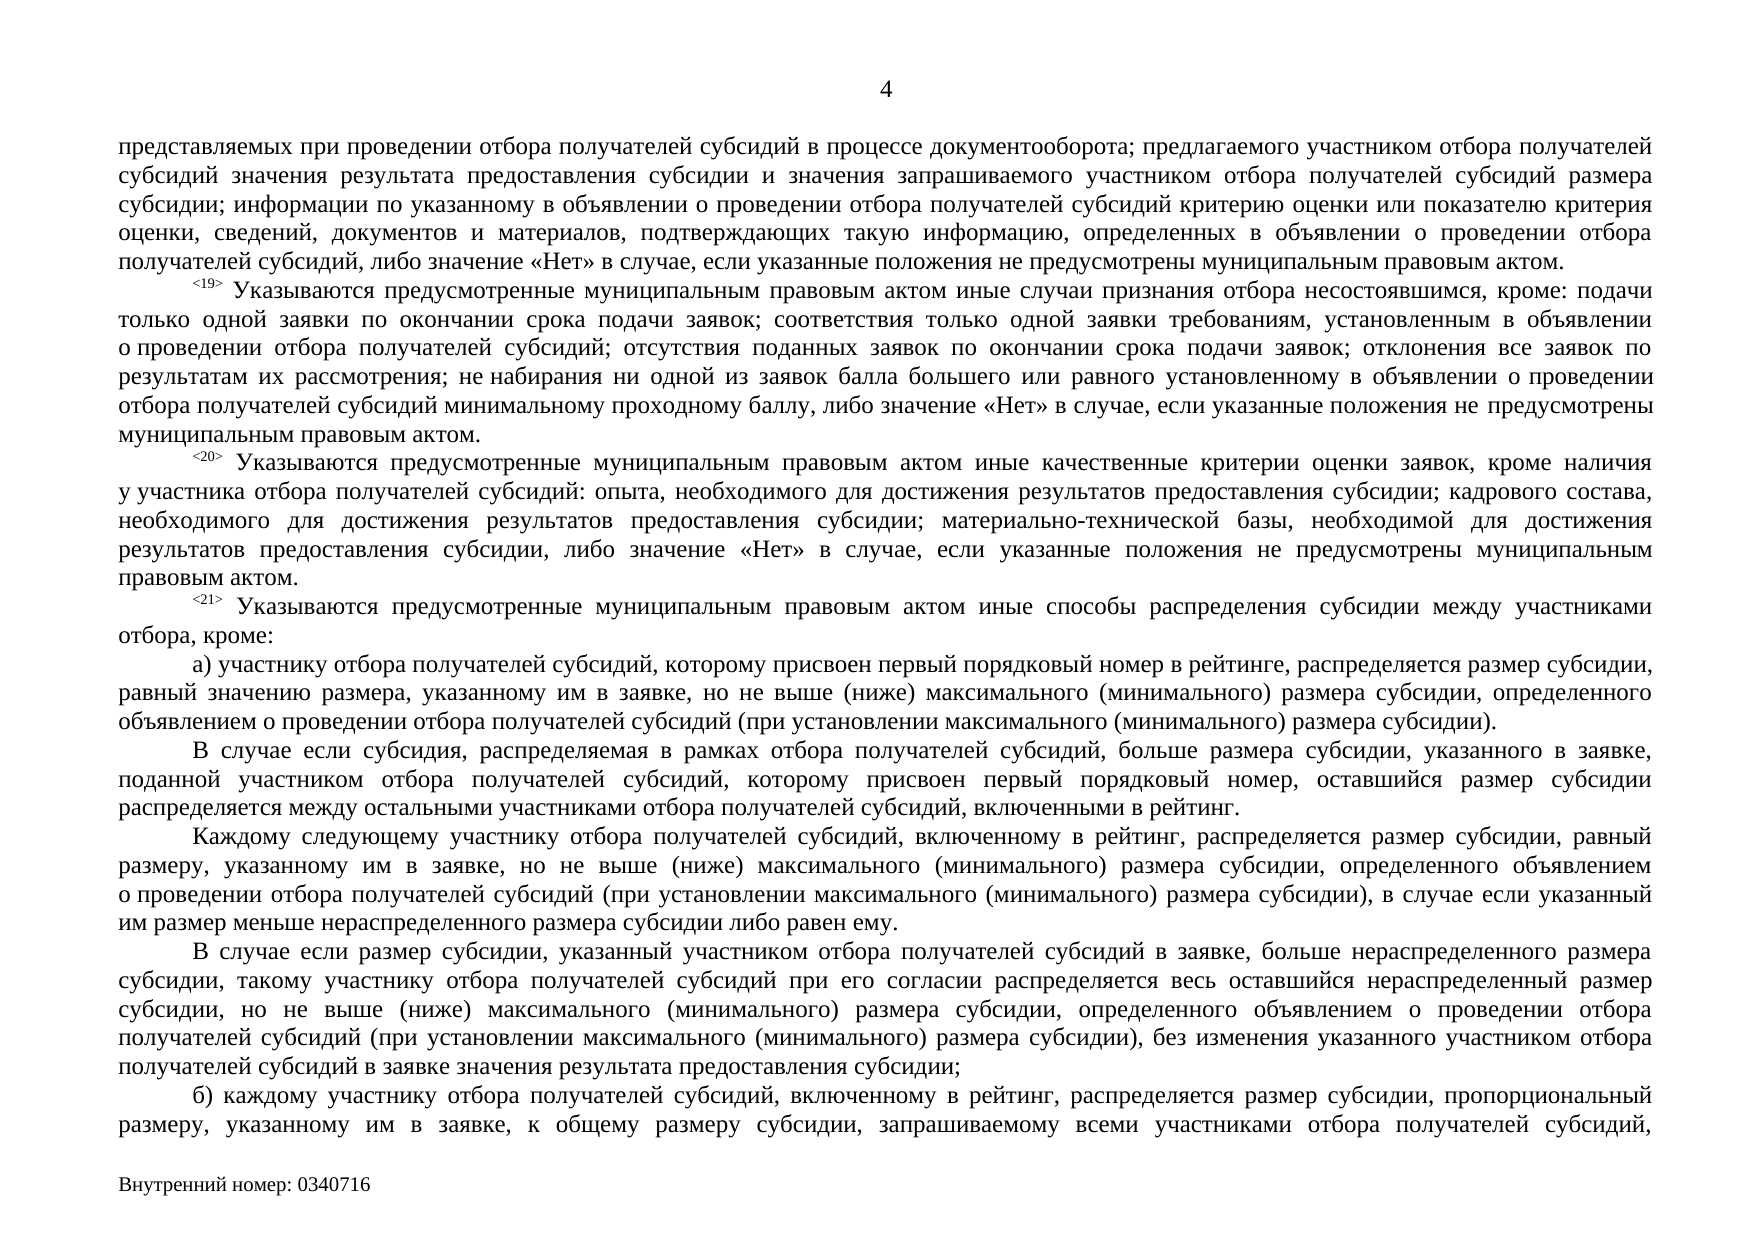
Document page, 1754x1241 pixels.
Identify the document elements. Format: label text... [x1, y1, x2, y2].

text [118, 131, 1654, 275]
text <21> Указываются предусмотренные муниципальным правовым актом иные способы распределения субсидии между участниками отбора, кроме: [118, 591, 1654, 649]
text <19> Указываются предусмотренные муниципальным правовым актом иные случаи признания отбора несостоявшимся, кроме: подачи только одной заявки по окончании срока подачи заявок; соответствия только одной заявки требованиям, установленным в объявлении о проведении отбора получателей субсидий; отсутствия поданных заявок по окончании срока подачи заявок; отклонения все заявок по результатам их рассмотрения; не набирания ни одной из заявок балла большего или равного установленному в объявлении о проведении отбора получателей субсидий минимальному проходному баллу, либо значение «Нет» в случае, если указанные положения не предусмотрены муниципальным правовым актом. [118, 275, 1654, 447]
text Каждому следующему участнику отбора получателей субсидий, включенному в рейтинг, распределяется размер субсидии, равный размеру, указанному им в заявке, но не выше (ниже) максимального (минимального) размера субсидии, определенного объявлением о проведении отбора получателей субсидий (при установлении максимального (минимального) размера субсидии), в случае если указанный им размер меньше нераспределенного размера субсидии либо равен ему. [118, 821, 1654, 936]
text В случае если субсидия, распределяемая в рамках отбора получателей субсидий, больше размера субсидии, указанного в заявке, поданной участником отбора получателей субсидий, которому присвоен первый порядковый номер, оставшийся размер субсидии распределяется между остальными участниками отбора получателей субсидий, включенными в рейтинг. [118, 735, 1654, 821]
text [118, 1080, 1654, 1137]
text а) участнику отбора получателей субсидий, которому присвоен первый порядковый номер в рейтинге, распределяется размер субсидии, равный значению размера, указанному им в заявке, но не выше (ниже) максимального (минимального) размера субсидии, определенного объявлением о проведении отбора получателей субсидий (при установлении максимального (минимального) размера субсидии). [118, 649, 1654, 735]
text <20> Указываются предусмотренные муниципальным правовым актом иные качественные критерии оценки заявок, кроме наличия у участника отбора получателей субсидий: опыта, необходимого для достижения результатов предоставления субсидии; кадрового состава, необходимого для достижения результатов предоставления субсидии; материально-технической базы, необходимой для достижения результатов предоставления субсидии, либо значение «Нет» в случае, если указанные положения не предусмотрены муниципальным правовым актом. [118, 447, 1654, 591]
text В случае если размер субсидии, указанный участником отбора получателей субсидий в заявке, больше нераспределенного размера субсидии, такому участнику отбора получателей субсидий при его согласии распределяется весь оставшийся нераспределенный размер субсидии, но не выше (ниже) максимального (минимального) размера субсидии, определенного объявлением о проведении отбора получателей субсидий (при установлении максимального (минимального) размера субсидии), без изменения указанного участником отбора получателей субсидий в заявке значения результата предоставления субсидии; [118, 936, 1654, 1080]
